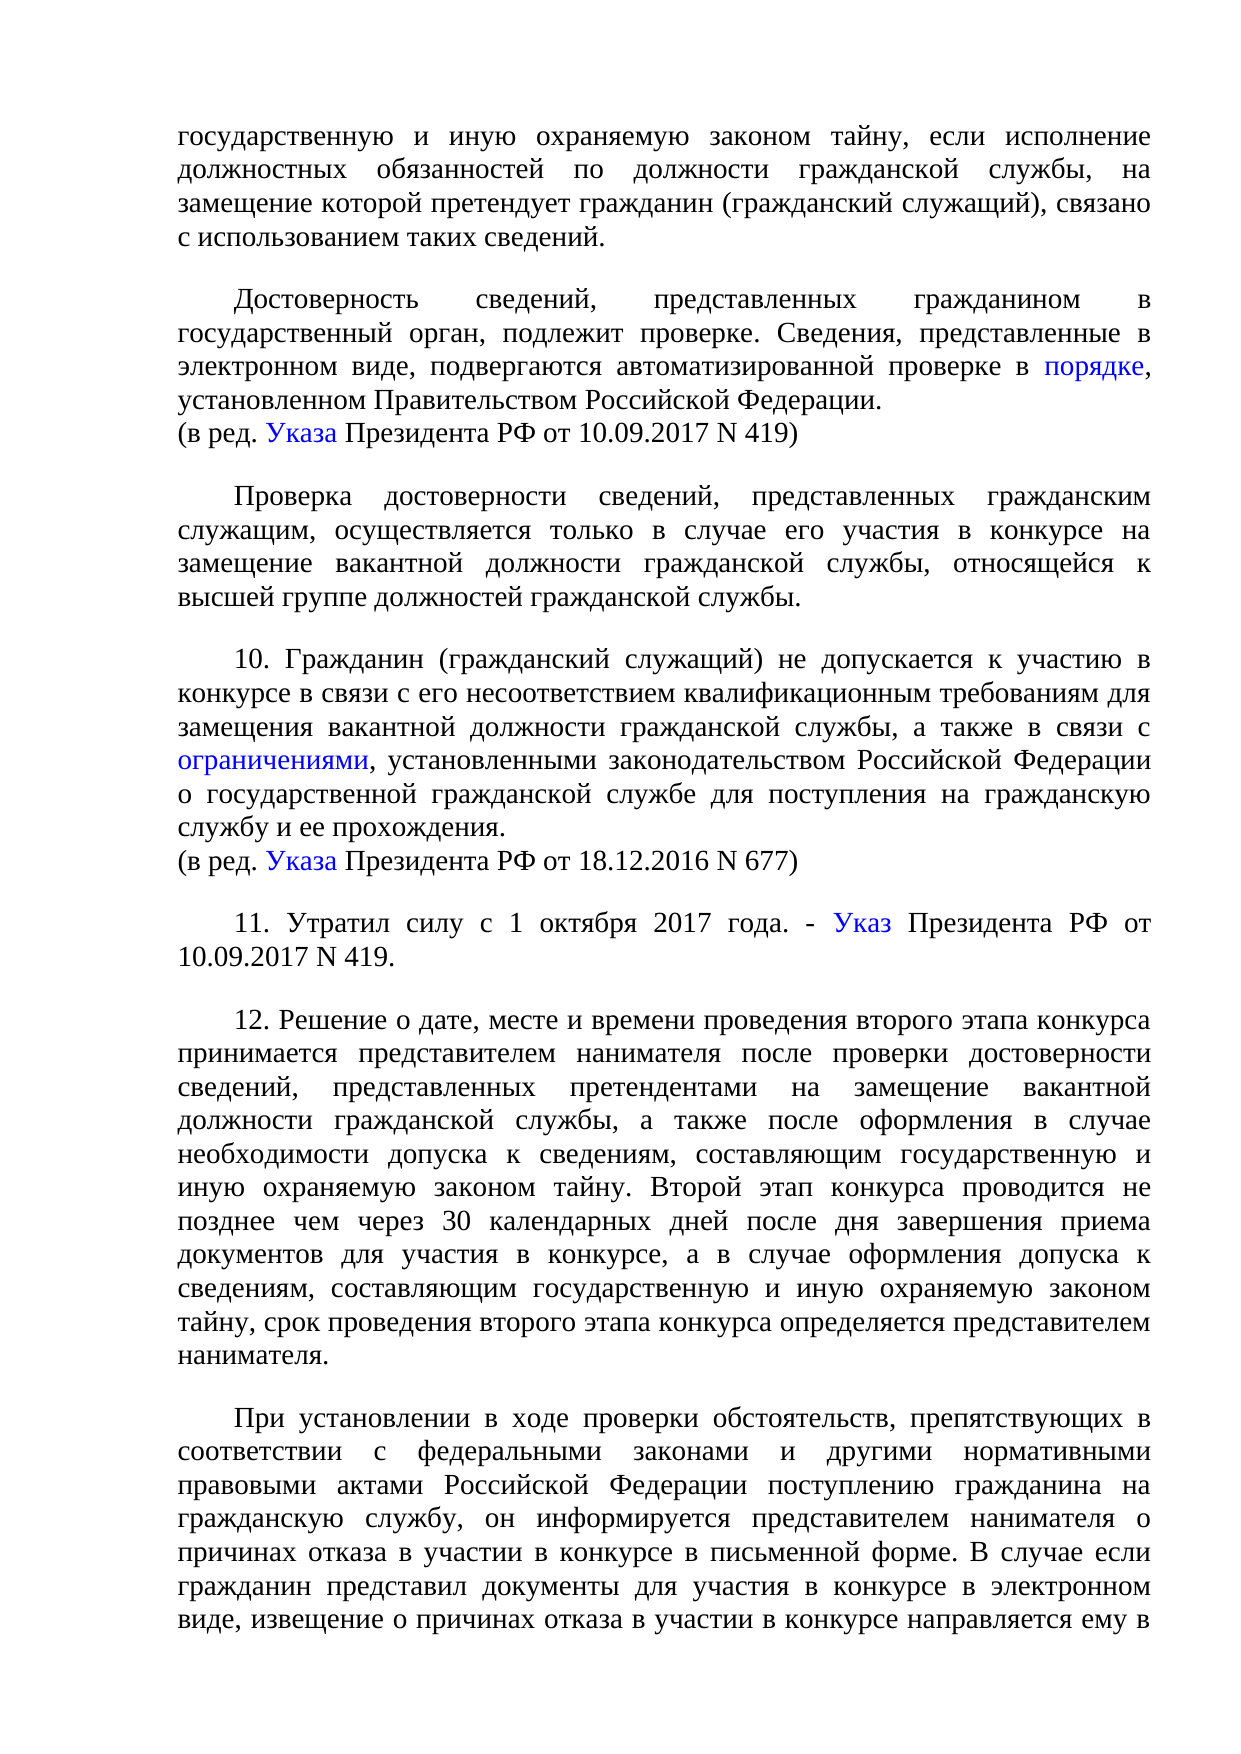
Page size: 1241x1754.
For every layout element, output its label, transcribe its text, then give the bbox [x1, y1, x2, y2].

text Проверка достоверности сведений, представленных гражданским служащим, осуществляется только в случае его участия в конкурсе на замещение вакантной должности гражданской службы, относящейся к высшей группе должностей гражданской службы. [177, 478, 1152, 612]
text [177, 118, 1152, 252]
text (в ред. Указа Президента РФ от 18.12.2016 N 677) [177, 843, 1152, 876]
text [177, 1400, 1152, 1635]
text 11. Утратил силу с 1 октября 2017 года. - Указ Президента РФ от 10.09.2017 N 419. [177, 906, 1152, 973]
text 12. Решение о дате, месте и времени проведения второго этапа конкурса принимается представителем нанимателя после проверки достоверности сведений, представленных претендентами на замещение вакантной должности гражданской службы, а также после оформления в случае необходимости допуска к сведениям, составляющим государственную и иную охраняемую законом тайну. Второй этап конкурса проводится не позднее чем через 30 календарных дней после дня завершения приема документов для участия в конкурсе, а в случае оформления допуска к сведениям, составляющим государственную и иную охраняемую законом тайну, срок проведения второго этапа конкурса определяется представителем нанимателя. [177, 1002, 1152, 1371]
text 10. Гражданин (гражданский служащий) не допускается к участию в конкурсе в связи с его несоответствием квалификационным требованиям для замещения вакантной должности гражданской службы, а также в связи с ограничениями, установленными законодательством Российской Федерации о государственной гражданской службе для поступления на гражданскую службу и ее прохождения. [177, 642, 1152, 843]
text (в ред. Указа Президента РФ от 10.09.2017 N 419) [177, 416, 1152, 449]
text Достоверность сведений, представленных гражданином в государственный орган, подлежит проверке. Сведения, представленные в электронном виде, подвергаются автоматизированной проверке в порядке, установленном Правительством Российской Федерации. [177, 281, 1152, 416]
